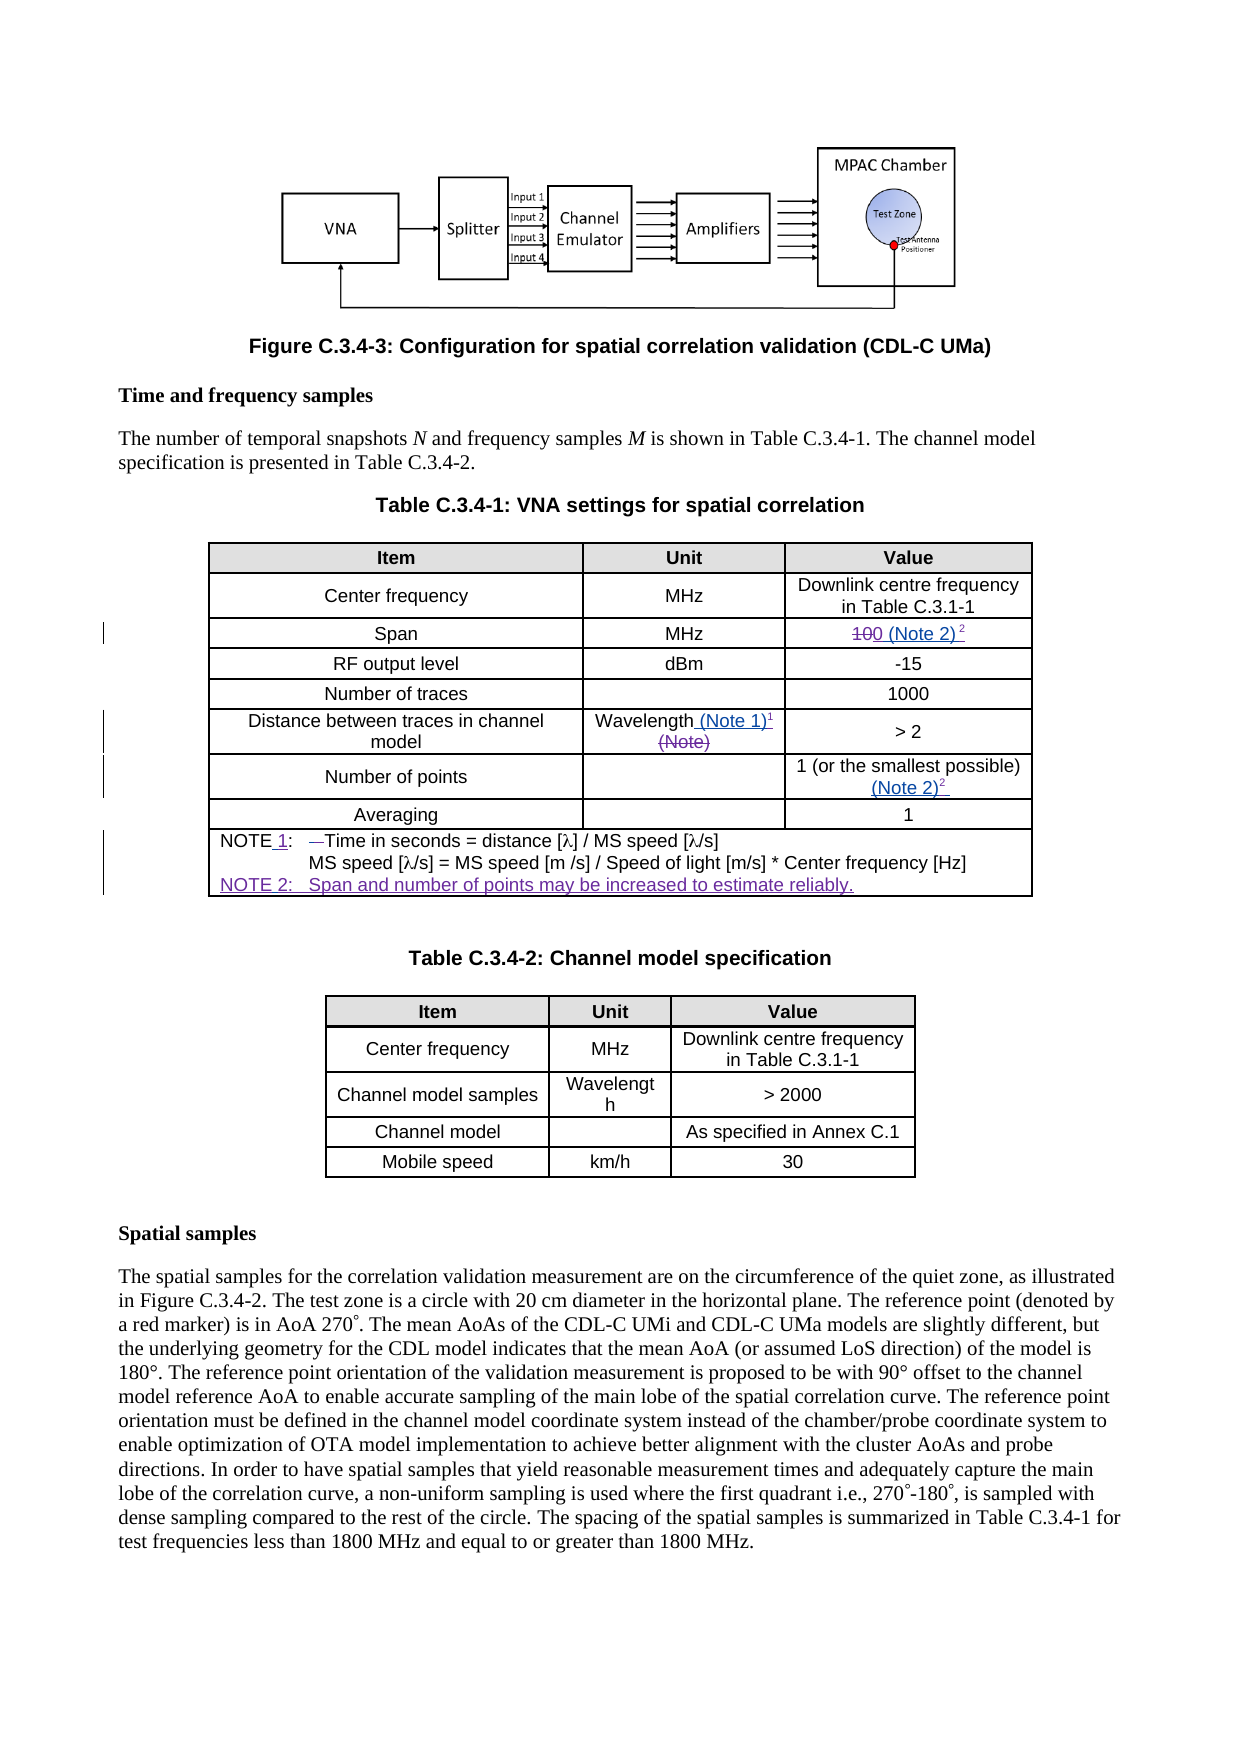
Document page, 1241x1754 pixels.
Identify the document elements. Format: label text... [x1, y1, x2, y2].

table_cell Channel model [327, 1118, 548, 1146]
table_header Item [210, 544, 582, 572]
table_cell Center frequency [327, 1028, 548, 1071]
table_cell RF output level [210, 649, 582, 677]
table_cell 1 [786, 800, 1031, 828]
text Table C.3.4-2: Channel model specification [118, 946, 1122, 970]
text The number of temporal snapshots N and frequency samples M is shown in Table C.3.4-1. The channel model specification is presented in Table C.3.4-2. [118, 426, 1122, 474]
text Figure C.3.4-3: Configuration for spatial correlation validation (CDL-C UMa) [118, 334, 1122, 358]
table_cell Center frequency [210, 574, 582, 617]
table_cell Averaging [210, 800, 582, 828]
text Spatial samples [118, 1221, 1122, 1245]
table_header Value [672, 997, 914, 1025]
table_cell MHz [550, 1028, 670, 1071]
table_cell Channel model samples [327, 1073, 548, 1116]
table_cell Wavelength [584, 710, 784, 753]
table_cell MHz [584, 574, 784, 617]
table_cell [550, 1118, 670, 1146]
table_header Unit [584, 544, 784, 572]
table_cell Number of points [210, 755, 582, 798]
table_cell Mobile speed [327, 1148, 548, 1176]
table_cell Span [210, 619, 582, 647]
table_cell 1000 [786, 680, 1031, 708]
table_header Item [327, 997, 548, 1025]
table_cell As specified in Annex C.1 [672, 1118, 914, 1146]
text Table C.3.4-1: VNA settings for spatial correlation [118, 493, 1122, 517]
table_cell [584, 800, 784, 828]
table_cell Distance between traces in channel model [210, 710, 582, 753]
table_cell Downlink centre frequency in Table C.3.1-1 [786, 574, 1031, 617]
table_cell [584, 755, 784, 798]
table_cell -15 [786, 649, 1031, 677]
table_cell Downlink centre frequency in Table C.3.1-1 [672, 1028, 914, 1071]
table_cell 30 [672, 1148, 914, 1176]
text The spatial samples for the correlation validation measurement are on the circumference of the quiet zone, as illustrated in Figure C.3.4-2. The test zone is a circle with 20 cm diameter in the horizontal plane. The reference point (denoted by a red marker) is in AoA 270. The mean AoAs of the CDL-C UMi and CDL-C UMa models are slightly different, but the underlying geometry for the CDL model indicates that the mean AoA (or assumed LoS direction) of the model is 180°. The reference point orientation of the validation measurement is proposed to be with 90° offset to the channel model reference AoA to enable accurate sampling of the main lobe of the spatial correlation curve. The reference point orientation must be defined in the channel model coordinate system instead of the chamber/probe coordinate system to enable optimization of OTA model implementation to achieve better alignment with the cluster AoAs and probe directions. In order to have spatial samples that yield reasonable measurement times and adequately capture the main lobe of the correlation curve, a non-uniform sampling is used where the first quadrant i.e., 270-180, is sampled with dense sampling compared to the rest of the circle. The spacing of the spatial samples is summarized in Table C.3.4-1 for test frequencies less than 1800 MHz and equal to or greater than 1800 MHz. [118, 1264, 1122, 1553]
table_cell Wavelength [550, 1073, 670, 1116]
table_cell dBm [584, 649, 784, 677]
table_cell [584, 680, 784, 708]
table_cell [786, 619, 1031, 647]
table_cell 1 (or the smallest possible) [786, 755, 1031, 798]
picture [281, 147, 959, 309]
table_cell km/h [550, 1148, 670, 1176]
text Time and frequency samples [118, 383, 1122, 407]
table_header Unit [550, 997, 670, 1025]
table_cell NOTE: Time in seconds = distance [] / MS speed [/s] MS speed [/s] = MS speed [m /s] / Speed of light [m/s] * Center frequency [Hz] [210, 830, 1031, 895]
table_cell MHz [584, 619, 784, 647]
table_cell Number of traces [210, 680, 582, 708]
table_header Value [786, 544, 1031, 572]
table_cell > 2 [786, 710, 1031, 753]
table_cell > 2000 [672, 1073, 914, 1116]
